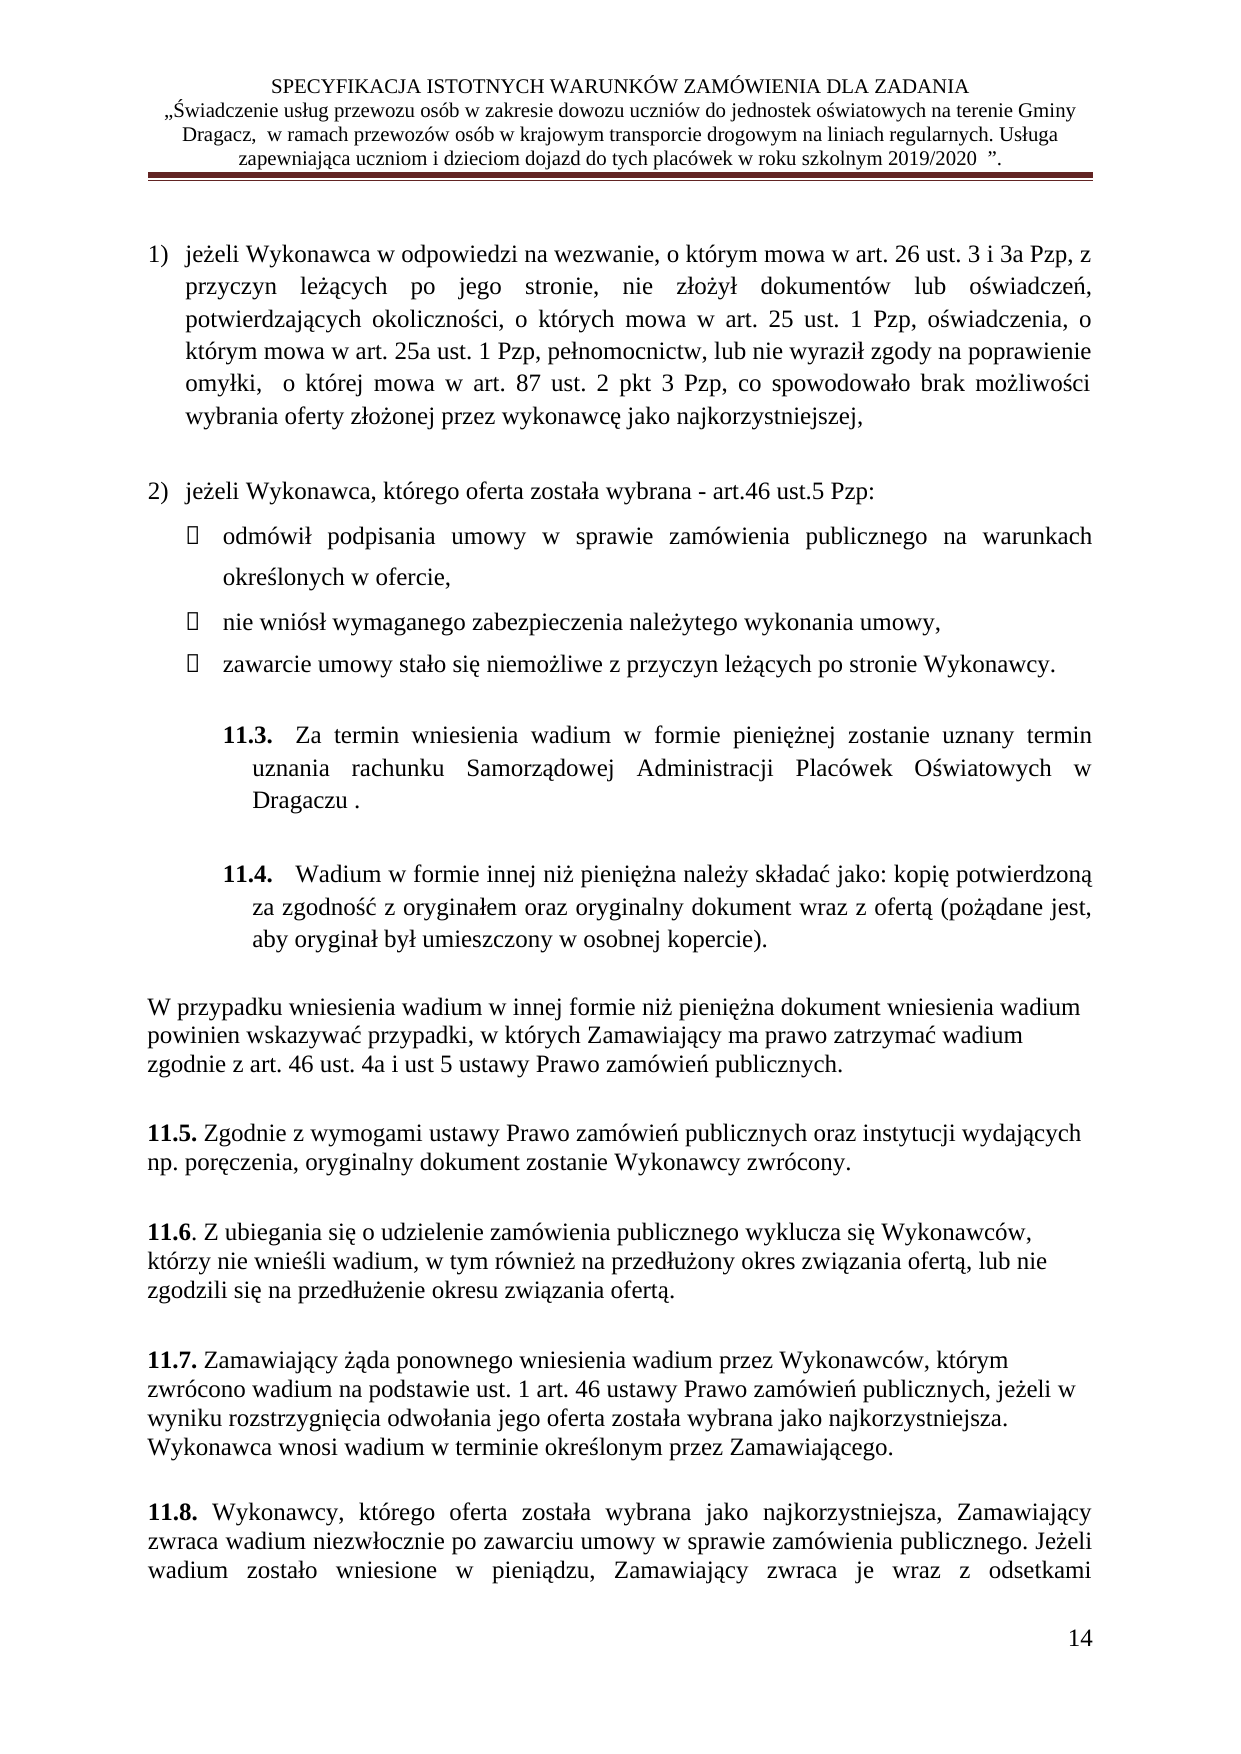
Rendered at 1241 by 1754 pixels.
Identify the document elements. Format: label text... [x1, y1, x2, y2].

text 11.7. Zamawiający żąda ponownego wniesienia wadium przez Wykonawców, którym zwrócono wadium na podstawie ust. 1 art. 46 ustawy Prawo zamówień publicznych, jeżeli w wyniku rozstrzygnięcia odwołania jego oferta została wybrana jako najkorzystniejsza. Wykonawca wnosi wadium w terminie określonym przez Zamawiającego. [147, 1346, 1093, 1461]
list Wadium w formie innej niż pieniężna należy składać jako: kopię potwierdzoną za zgodność z oryginałem oraz oryginalny dokument wraz z ofertą (pożądane jest, aby oryginał był umieszczony w osobnej kopercie). [223, 859, 1093, 953]
list Za termin wniesienia wadium w formie pieniężnej zostanie uznany termin uznania rachunku Samorządowej Administracji Placówek Oświatowych w Dragaczu . [223, 721, 1093, 814]
text 11.6. Z ubiegania się o udzielenie zamówienia publicznego wyklucza się Wykonawców, którzy nie wnieśli wadium, w tym również na przedłużony okres związania ofertą, lub nie zgodzili się na przedłużenie okresu związania ofertą. [147, 1217, 1093, 1304]
text 11.5. Zgodnie z wymogami ustawy Prawo zamówień publicznych oraz instytucji wydających np. poręczenia, oryginalny dokument zostanie Wykonawcy zwrócony. [147, 1118, 1093, 1175]
list jeżeli Wykonawca w odpowiedzi na wezwanie, o którym mowa w art. 26 ust. 3 i 3a Pzp, z przyczyn leżących po jego stronie, nie złożył dokumentów lub oświadczeń, potwierdzających okoliczności, o których mowa w art. 25 ust. 1 Pzp, oświadczenia, o którym mowa w art. 25a ust. 1 Pzp, pełnomocnictw, lub nie wyraził zgody na poprawienie omyłki, o której mowa w art. 87 ust. 2 pkt 3 Pzp, co spowodowało brak możliwości wybrania oferty złożonej przez wykonawcę jako najkorzystniejszej, [148, 239, 1093, 430]
list nie wniósł wymaganego zabezpieczenia należytego wykonania umowy, [185, 603, 1093, 637]
list jeżeli Wykonawca, którego oferta została wybrana - art.46 ust.5 Pzp: [148, 476, 1093, 505]
list odmówił podpisania umowy w sprawie zamówienia publicznego na warunkach określonych w ofercie, [185, 518, 1093, 591]
text W przypadku wniesienia wadium w innej formie niż pieniężna dokument wniesienia wadium powinien wskazywać przypadki, w których Zamawiający ma prawo zatrzymać wadium zgodnie z art. 46 ust. 4a i ust 5 ustawy Prawo zamówień publicznych. [147, 992, 1093, 1078]
list zawarcie umowy stało się niemożliwe z przyczyn leżących po stronie Wykonawcy. [185, 646, 1093, 680]
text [148, 1497, 1093, 1583]
